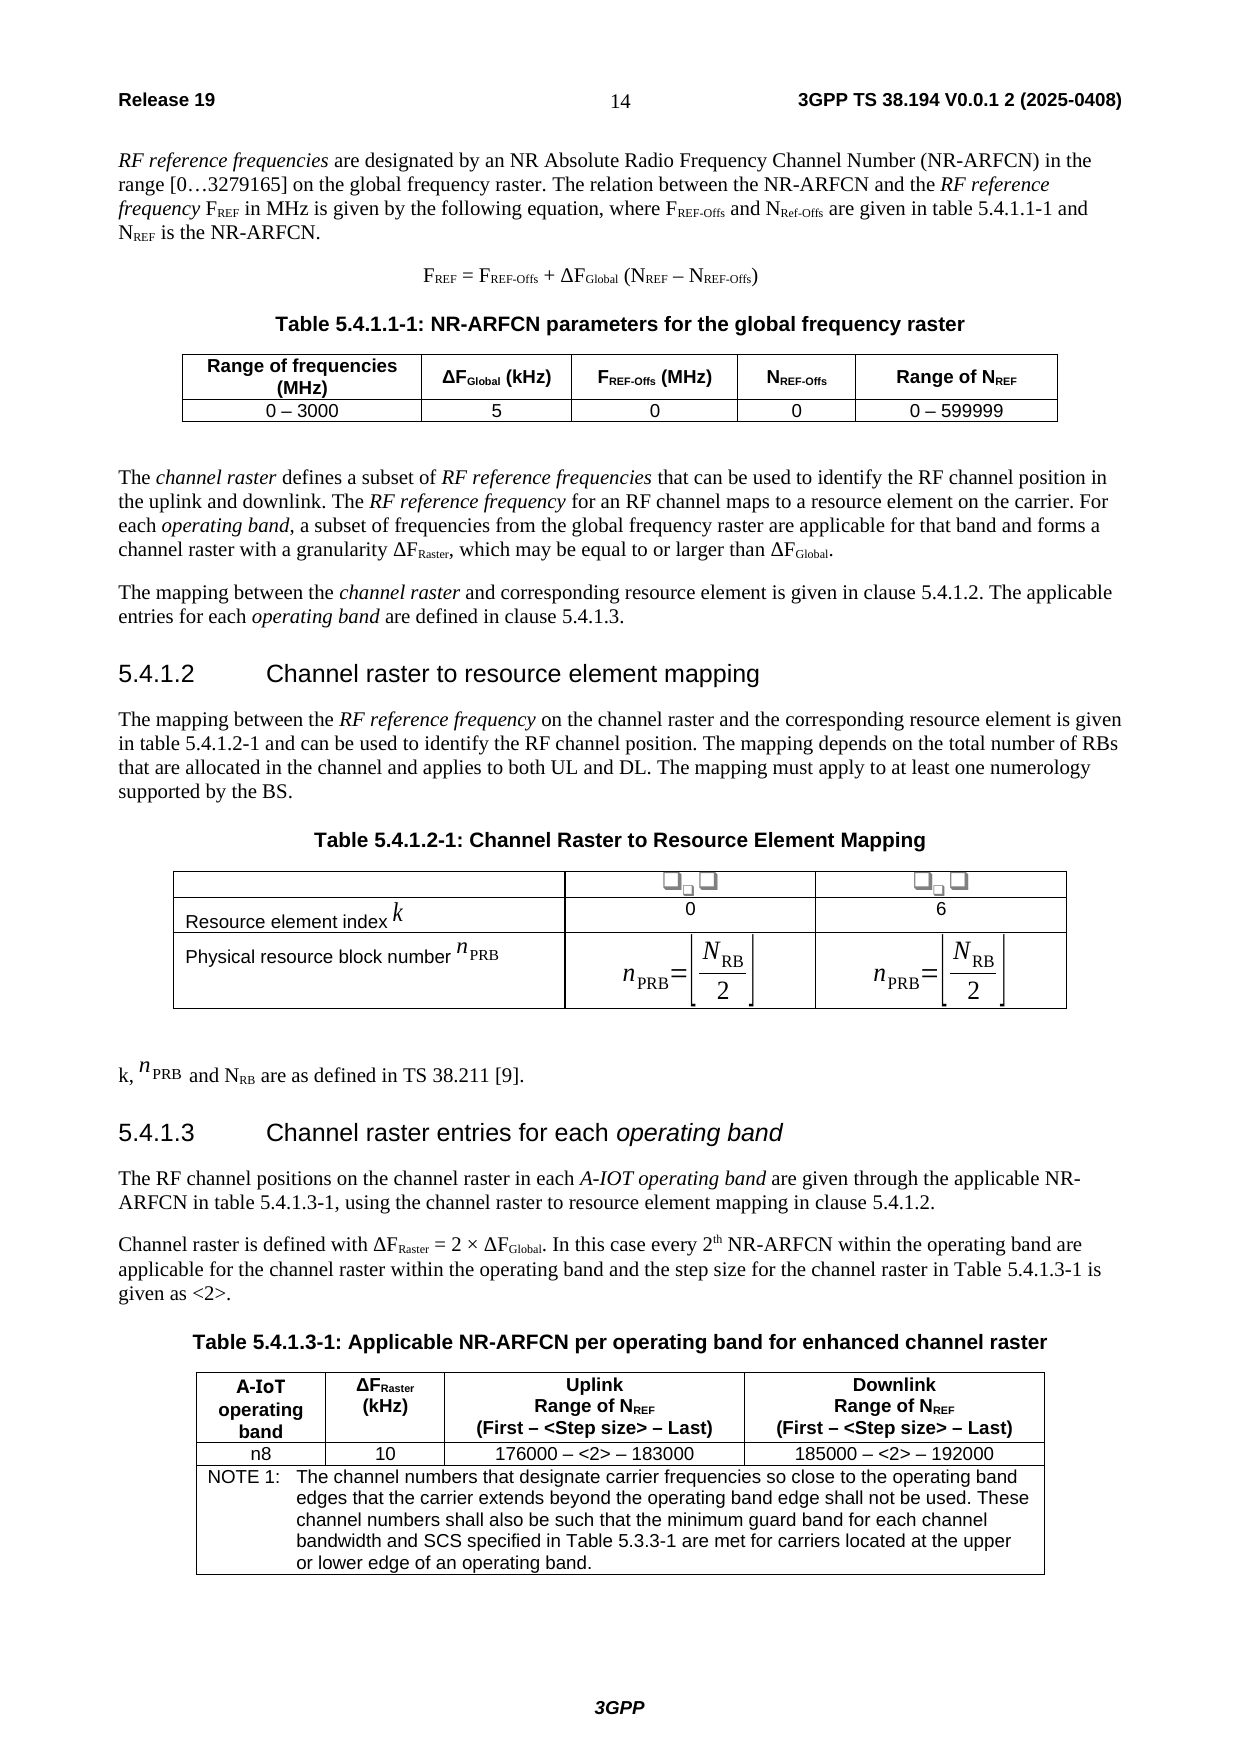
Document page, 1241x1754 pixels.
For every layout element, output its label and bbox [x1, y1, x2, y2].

table_cell [197, 1443, 325, 1464]
table_header [816, 872, 1066, 897]
table_cell [197, 1466, 1044, 1573]
table_header [745, 1373, 1044, 1442]
table_cell [326, 1443, 444, 1464]
table_cell [738, 400, 855, 421]
table_cell [422, 400, 571, 421]
table_header [572, 355, 737, 398]
table_header [856, 355, 1057, 398]
table_cell [745, 1443, 1044, 1464]
table_cell [183, 400, 421, 421]
table_cell [445, 1443, 744, 1464]
table_header [197, 1373, 325, 1442]
table_header [174, 872, 564, 897]
table_header [326, 1373, 444, 1442]
table_cell [566, 933, 815, 1008]
table_cell [566, 898, 815, 932]
table_cell [174, 898, 564, 932]
table_header [183, 355, 421, 398]
table_header [738, 355, 855, 398]
table_header [422, 355, 571, 398]
table_cell [174, 933, 564, 1008]
table_cell [572, 400, 737, 421]
table_header [445, 1373, 744, 1442]
table_header [566, 872, 815, 897]
table_cell [856, 400, 1057, 421]
table_cell [816, 898, 1066, 932]
table_cell [816, 933, 1066, 1008]
